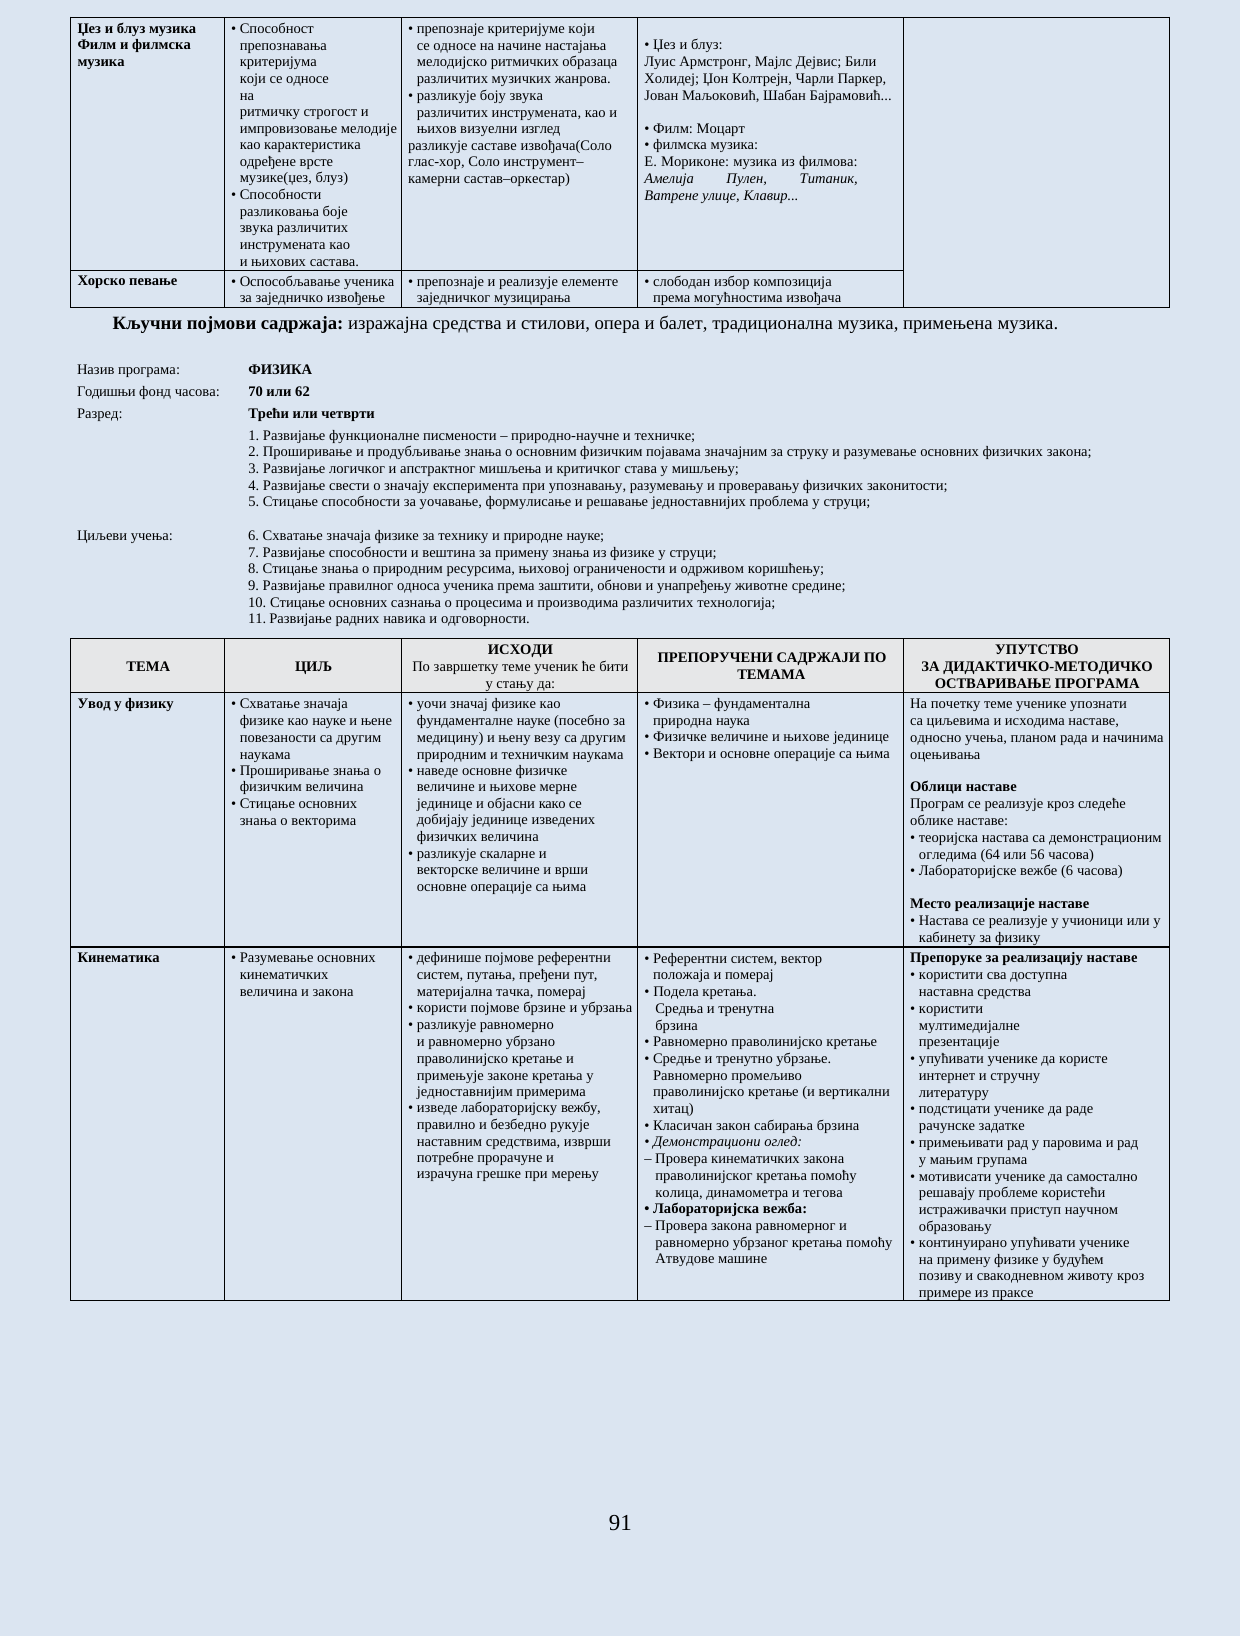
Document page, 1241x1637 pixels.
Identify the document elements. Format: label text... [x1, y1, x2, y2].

table_cell уочи значај физике као фундаменталне науке (посебно за медицину) и њену везу са другим природним и техничким наукама наведе основне физичке величине и њихове мерне јединице и објасни како се добијају јединице изведених физичких величина разликује скаларне и векторске величине и врши основне операције са њима [402, 693, 637, 946]
table_header ПРЕПОРУЧЕНИ САДРЖАЈИ ПО ТЕМАМА [638, 639, 903, 692]
table_cell Препоруке за реализацију наставе користити сва доступна наставна средства користити мултимедијалне презентације упућивати ученике да користе интернет и стручну литературу подстицати ученике да раде рачунске задатке примењивати рад у паровима и рад у мањим групама мотивисати ученике да самостално решавају проблеме користећи истраживачки приступ научном образовању континуирано упућивати ученике на примену физике у будућем позиву и свакодневном животу кроз примере из праксе [904, 948, 1169, 1300]
list Стицање основних сазнања о процесима и производима различитих технологија; [248, 594, 1182, 610]
table_header Џез и блуз музика Филм и филмска музика [71, 18, 224, 269]
table_cell Увод у физику [71, 693, 224, 946]
text Циљеви учења: [77, 527, 177, 544]
text Разред: Трећи или четврти [77, 405, 1182, 422]
table_header ИСХОДИ По завршетку теме ученик ће бити у стању да: [402, 639, 637, 692]
table_cell Хорско певање [71, 271, 224, 307]
list Развијање правилног односа ученика према заштити, обнови и унапређењу животне средине; [248, 577, 1182, 594]
text Назив програма: ФИЗИКА [77, 361, 1182, 378]
list Развијање способности и вештина за примену знања из физике у струци; [248, 544, 1182, 560]
text Годишњи фонд часова: 70 или 62 [77, 383, 1182, 400]
table_header препознаје критеријуме који се односе на начине настајања мелодијско ритмичких образаца различитих музичких жанрова. разликује боју звука различитих инструмената, као и њихов визуелни изглед разликује саставе извођача(Соло глас-хор, Соло инструмент– камерни састав–оркестар) [402, 18, 637, 269]
table_header Џез и блуз: Луис Армстронг, Мајлс Дејвис; Били Холидеј; Џон Колтрејн, Чарли Паркер, Јован Маљоковић, Шабан Бајрамовић... Филм: Моцарт филмска музика: Е. Мориконе: музика из филмова: Амелија Пулен, Титаник, Ватрене улице, Клавир... [638, 18, 903, 269]
table_cell Физика – фундаментална природна наука Физичке величине и њихове јединице Вектори и основне операције са њима [638, 693, 903, 946]
list Развијање логичког и апстрактног мишљења и критичког става у мишљењу; [248, 460, 1182, 477]
table_header ЦИЉ [225, 639, 401, 692]
list Развијање свести о значају експеримента при упознавању, разумевању и проверавању физичких законитости; [248, 477, 1182, 493]
table_cell На почетку теме ученике упознати са циљевима и исходима наставе, односно учења, планом рада и начинима оцењивања Облици наставе Програм се реализује кроз следеће облике наставе: теоријска настава са демонстрационим огледима (64 или 56 часова) Лабораторијске вежбе (6 часова) Место реализације наставе Настава се реализује у учионици или у кабинету за физику [904, 693, 1169, 946]
list Проширивање и продубљивање знања о основним физичким појавама значајним за струку и разумевање основних физичких закона; [248, 443, 1182, 460]
table_cell препознаје и реализује елементе заједничког музицирања [402, 271, 637, 307]
table_cell дефинише појмове референтни систем, путања, пређени пут, материјална тачка, померај користи појмове брзине и убрзања разликује равномерно и равномерно убрзано праволинијско кретање и примењује законе кретања у једноставнијим примерима изведе лабораторијску вежбу, правилно и безбедно рукује наставним средствима, изврши потребне прорачуне и израчуна грешке при мерењу [402, 948, 637, 1300]
table_cell слободан избор композиција према могућностима извођача [638, 271, 903, 307]
list Развијање радних навика и одговорности. [248, 610, 1182, 627]
table_header УПУТСТВО ЗА ДИДАКТИЧКО-МЕТОДИЧКО ОСТВАРИВАЊЕ ПРОГРАМА [904, 639, 1169, 692]
table_header Способност препознавања критеријума који се односе на ритмичку строгост и импровизовање мелодије као карактеристика одређене врсте музике(џез, блуз) Способности разликовања боје звука различитих инструмената као и њихових састава. [225, 18, 401, 269]
list Развијање функционалне писмености – природно-научнe и техничкe; [248, 427, 1182, 443]
list Стицање знања о природним ресурсима, њиховој ограничености и одрживом коришћењу; [248, 560, 1182, 577]
list Схватање значаја физике за технику и природне науке; [248, 527, 1182, 544]
table_cell Оспособљавање ученика за заједничко извођење [225, 271, 401, 307]
table_cell Кинематика [71, 948, 224, 1300]
table_cell Референтни систем, вектор положаја и померај Подела кретања. Средња и тренутна брзина Равномерно праволинијско кретање Средње и тренутно убрзање. Равномерно промељиво праволинијско кретање (и вертикални хитац) Класичан закон сабирања брзина Демонстрациони оглед: – Провера кинематичких закона праволинијског кретања помоћу колица, динамометра и тегова Лабораторијска вежба: – Провера закона равномерног и равномерно убрзаног кретања помоћу Атвудове машине [638, 948, 903, 1300]
table_cell Разумевање основних кинематичких величина и закона [225, 948, 401, 1300]
text Кључни појмови садржаја: изражајна средства и стилови, опера и балет, традиционална музика, примењена музика. [112, 312, 1182, 333]
list Стицање способности за уочавање, формулисање и решавање једноставнијих проблема у струци; [248, 493, 1182, 510]
table_cell Схватање значаја физике као науке и њене повезаности са другим наукама Проширивање знања о физичким величина Стицање основних знања о векторима [225, 693, 401, 946]
table_header [904, 18, 1169, 307]
table_header ТЕМА [71, 639, 224, 692]
